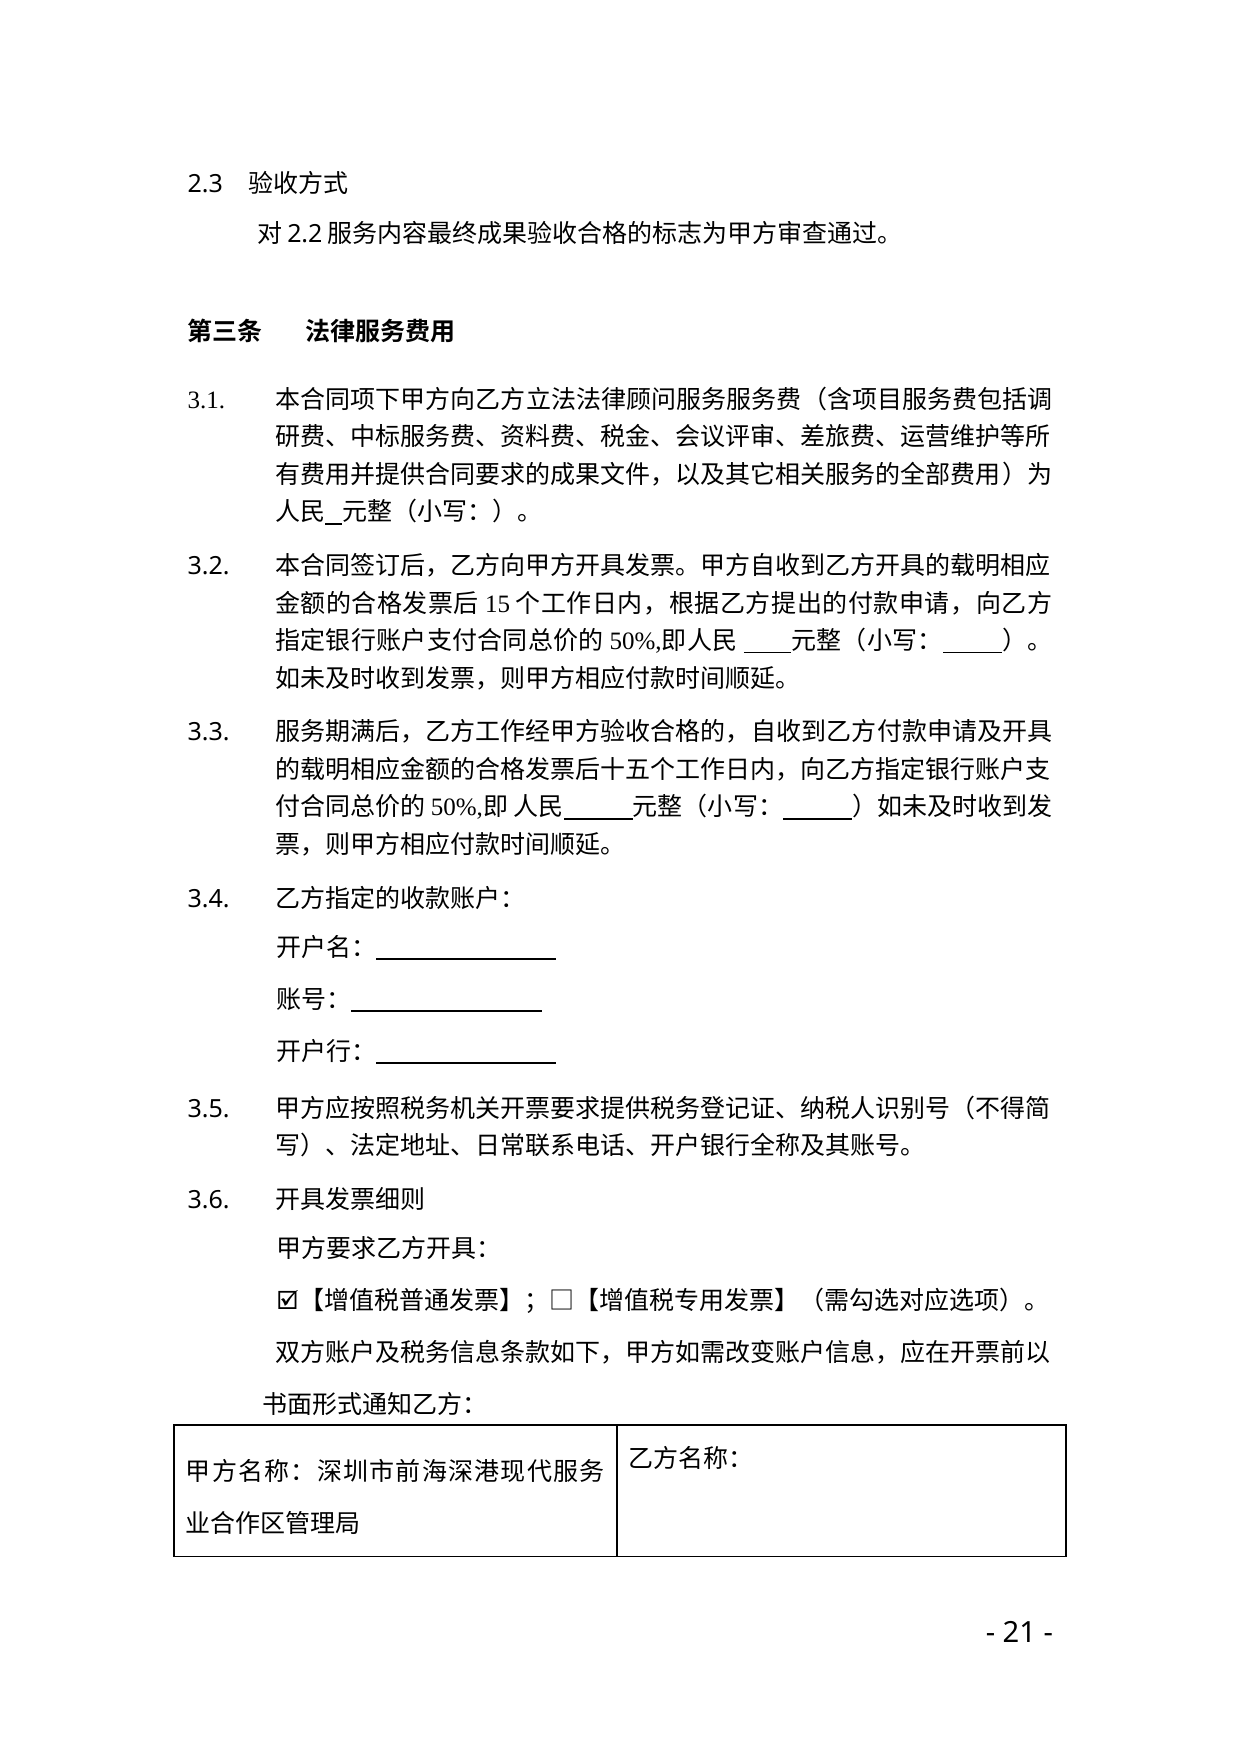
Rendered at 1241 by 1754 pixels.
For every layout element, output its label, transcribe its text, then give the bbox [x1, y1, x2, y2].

list 甲方应按照税务机关开票要求提供税务登记证、纳税人识别号（不得简写）、法定地址、日常联系电话、开户银行全称及其账号。 [187, 1087, 1053, 1162]
text 开户行： [187, 1019, 1053, 1071]
text 开户名： [187, 914, 1053, 967]
table_header 乙方名称： [618, 1426, 1065, 1556]
list 本合同签订后，乙方向甲方开具发票。甲方自收到乙方开具的载明相应金额的合格发票后15个工作日内，根据乙方提出的付款申请，向乙方指定银行账户支付合同总价的50%,即人民 元整（小写： ）。如未及时收到发票，则甲方相应付款时间顺延。 [187, 544, 1053, 694]
list 对2.2服务内容最终成果验收合格的标志为甲方审查通过。 [187, 199, 1053, 264]
list 开具发票细则 [187, 1178, 1053, 1216]
list 服务期满后，乙方工作经甲方验收合格的，自收到乙方付款申请及开具的载明相应金额的合格发票后十五个工作日内，向乙方指定银行账户支付合同总价的50%,即 人民 元整（小写： ）如未及时收到发票，则甲方相应付款时间顺延。 [187, 711, 1053, 861]
text 甲方要求乙方开具： [187, 1216, 1053, 1268]
table_header 甲方名称：深圳市前海深港现代服务业合作区管理局 [175, 1426, 616, 1556]
list 乙方指定的收款账户： [187, 877, 1053, 914]
text 2.3 验收方式 [187, 162, 1053, 199]
list 法律服务费用 [187, 297, 1053, 362]
list 本合同项下甲方向乙方立法法律顾问服务服务费（含项目服务费包括调研费、中标服务费、资料费、税金、会议评审、差旅费、运营维护等所有费用并提供合同要求的成果文件，以及其它相关服务的全部费用）为人民 元整（小写：）。 [187, 378, 1053, 528]
text 账号： [187, 967, 1053, 1019]
text 【增值税普通发票】；□【增值税专用发票】（需勾选对应选项）。 [187, 1268, 1053, 1320]
text 双方账户及税务信息条款如下，甲方如需改变账户信息，应在开票前以书面形式通知乙方： [262, 1320, 1053, 1424]
